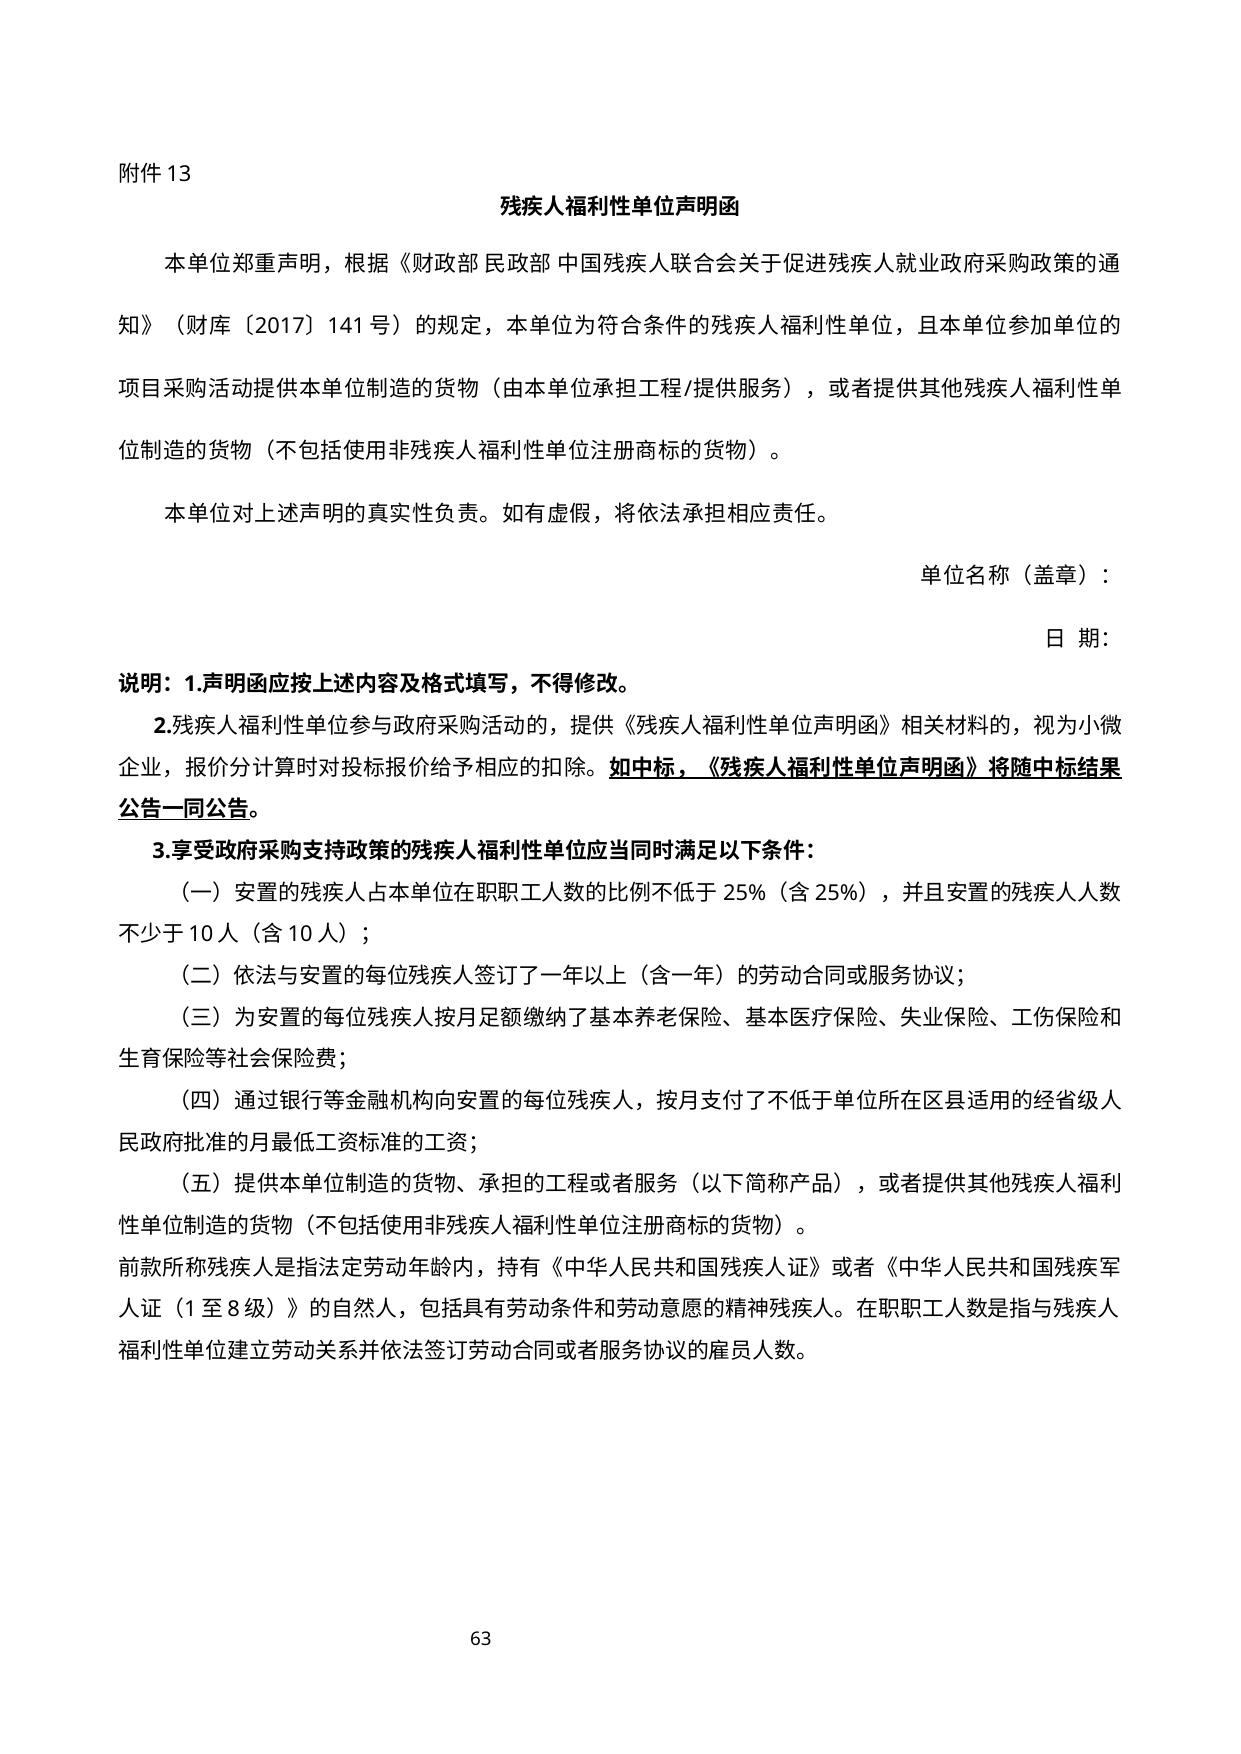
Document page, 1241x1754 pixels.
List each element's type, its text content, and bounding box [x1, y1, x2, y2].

text 2.残疾人福利性单位参与政府采购活动的，提供《残疾人福利性单位声明函》相关材料的，视为小微企业，报价分计算时对投标报价给予相应的扣除。如中标，《残疾人福利性单位声明函》将随中标结果公告一同公告。 [118, 700, 1122, 825]
text （四）通过银行等金融机构向安置的每位残疾人，按月支付了不低于单位所在区县适用的经省级人民政府批准的月最低工资标准的工资； [118, 1075, 1122, 1158]
text 附件13 [118, 148, 1122, 189]
text 日 期： [118, 596, 1122, 658]
text 残疾人福利性单位声明函 [118, 189, 1122, 221]
text （五）提供本单位制造的货物、承担的工程或者服务（以下简称产品），或者提供其他残疾人福利性单位制造的货物（不包括使用非残疾人福利性单位注册商标的货物）。 [118, 1158, 1122, 1242]
text 3.享受政府采购支持政策的残疾人福利性单位应当同时满足以下条件： [118, 825, 1122, 867]
text 说明：1.声明函应按上述内容及格式填写，不得修改。 [118, 658, 1122, 700]
text 前款所称残疾人是指法定劳动年龄内，持有《中华人民共和国残疾人证》或者《中华人民共和国残疾军人证（1至8级）》的自然人，包括具有劳动条件和劳动意愿的精神残疾人。在职职工人数是指与残疾人福利性单位建立劳动关系并依法签订劳动合同或者服务协议的雇员人数。 [118, 1242, 1122, 1367]
text （二）依法与安置的每位残疾人签订了一年以上（含一年）的劳动合同或服务协议； [118, 950, 1122, 992]
text 本单位郑重声明，根据《财政部 民政部 中国残疾人联合会关于促进残疾人就业政府采购政策的通知》（财库〔2017〕141号）的规定，本单位为符合条件的残疾人福利性单位，且本单位参加单位的项目采购活动提供本单位制造的货物（由本单位承担工程/提供服务），或者提供其他残疾人福利性单位制造的货物（不包括使用非残疾人福利性单位注册商标的货物）。 [118, 221, 1122, 471]
text 本单位对上述声明的真实性负责。如有虚假，将依法承担相应责任。 [118, 471, 1122, 533]
text （一）安置的残疾人占本单位在职职工人数的比例不低于25%（含25%），并且安置的残疾人人数不少于10人（含10人）； [118, 867, 1122, 950]
text 单位名称（盖章）： [118, 533, 1122, 596]
text （三）为安置的每位残疾人按月足额缴纳了基本养老保险、基本医疗保险、失业保险、工伤保险和生育保险等社会保险费； [118, 992, 1122, 1075]
